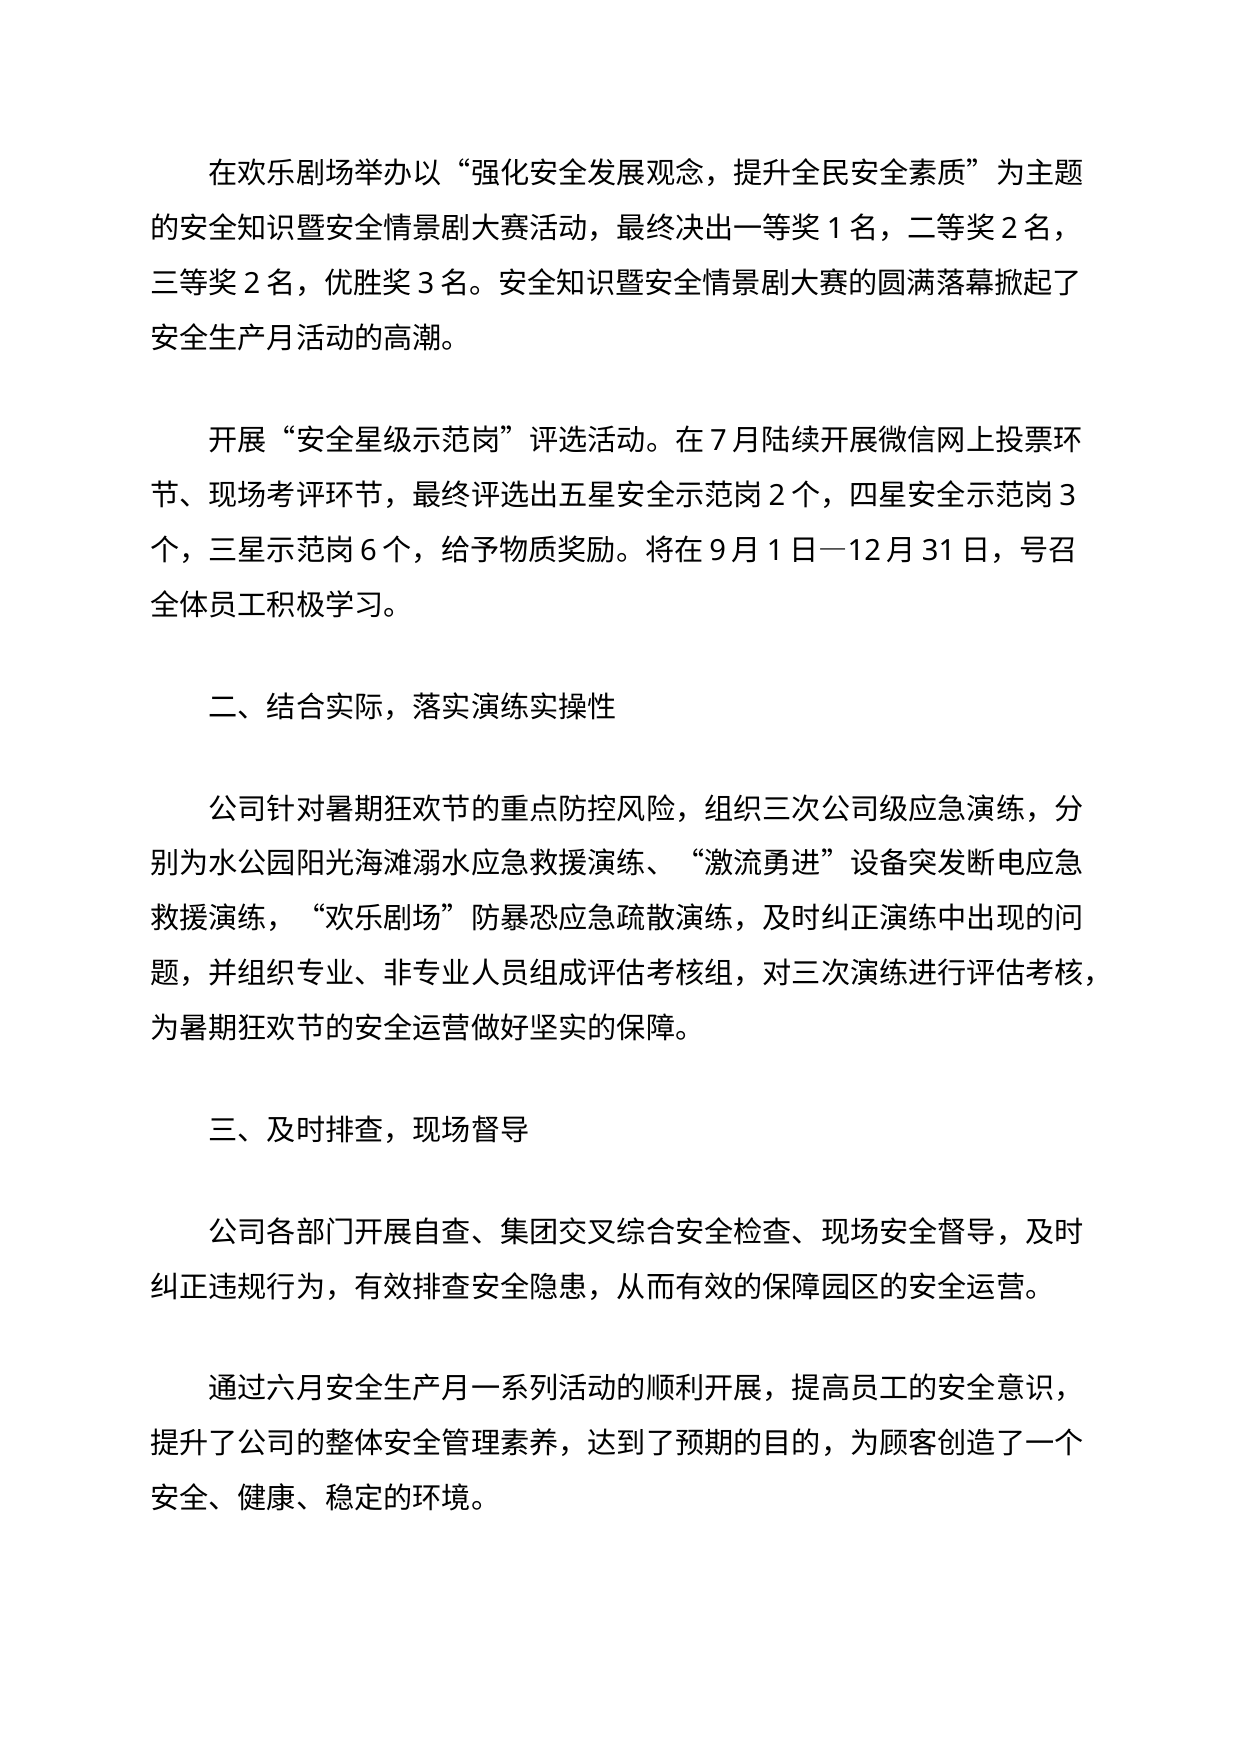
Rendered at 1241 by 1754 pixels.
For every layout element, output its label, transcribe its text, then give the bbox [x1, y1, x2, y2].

text 公司各部门开展自查、集团交叉综合安全检查、现场安全督导，及时纠正违规行为，有效排查安全隐患，从而有效的保障园区的安全运营。 [150, 1208, 1090, 1306]
text 公司针对暑期狂欢节的重点防控风险，组织三次公司级应急演练，分别为水公园阳光海滩溺水应急救援演练、“激流勇进”设备突发断电应急救援演练，“欢乐剧场”防暴恐应急疏散演练，及时纠正演练中出现的问题，并组织专业、非专业人员组成评估考核组，对三次演练进行评估考核，为暑期狂欢节的安全运营做好坚实的保障。 [150, 785, 1090, 1047]
text 开展“安全星级示范岗”评选活动。在7月陆续开展微信网上投票环节、现场考评环节，最终评选出五星安全示范岗2个，四星安全示范岗3个，三星示范岗6个，给予物质奖励。将在9月1日—12月31日，号召全体员工积极学习。 [150, 417, 1090, 624]
text 在欢乐剧场举办以“强化安全发展观念，提升全民安全素质”为主题的安全知识暨安全情景剧大赛活动，最终决出一等奖1名，二等奖2名，三等奖2名，优胜奖3名。安全知识暨安全情景剧大赛的圆满落幕掀起了安全生产月活动的高潮。 [150, 150, 1090, 357]
text 二、结合实际，落实演练实操性 [150, 683, 1090, 726]
text 通过六月安全生产月一系列活动的顺利开展，提高员工的安全意识，提升了公司的整体安全管理素养，达到了预期的目的，为顾客创造了一个安全、健康、稳定的环境。 [150, 1365, 1090, 1517]
text 三、及时排查，现场督导 [150, 1107, 1090, 1149]
